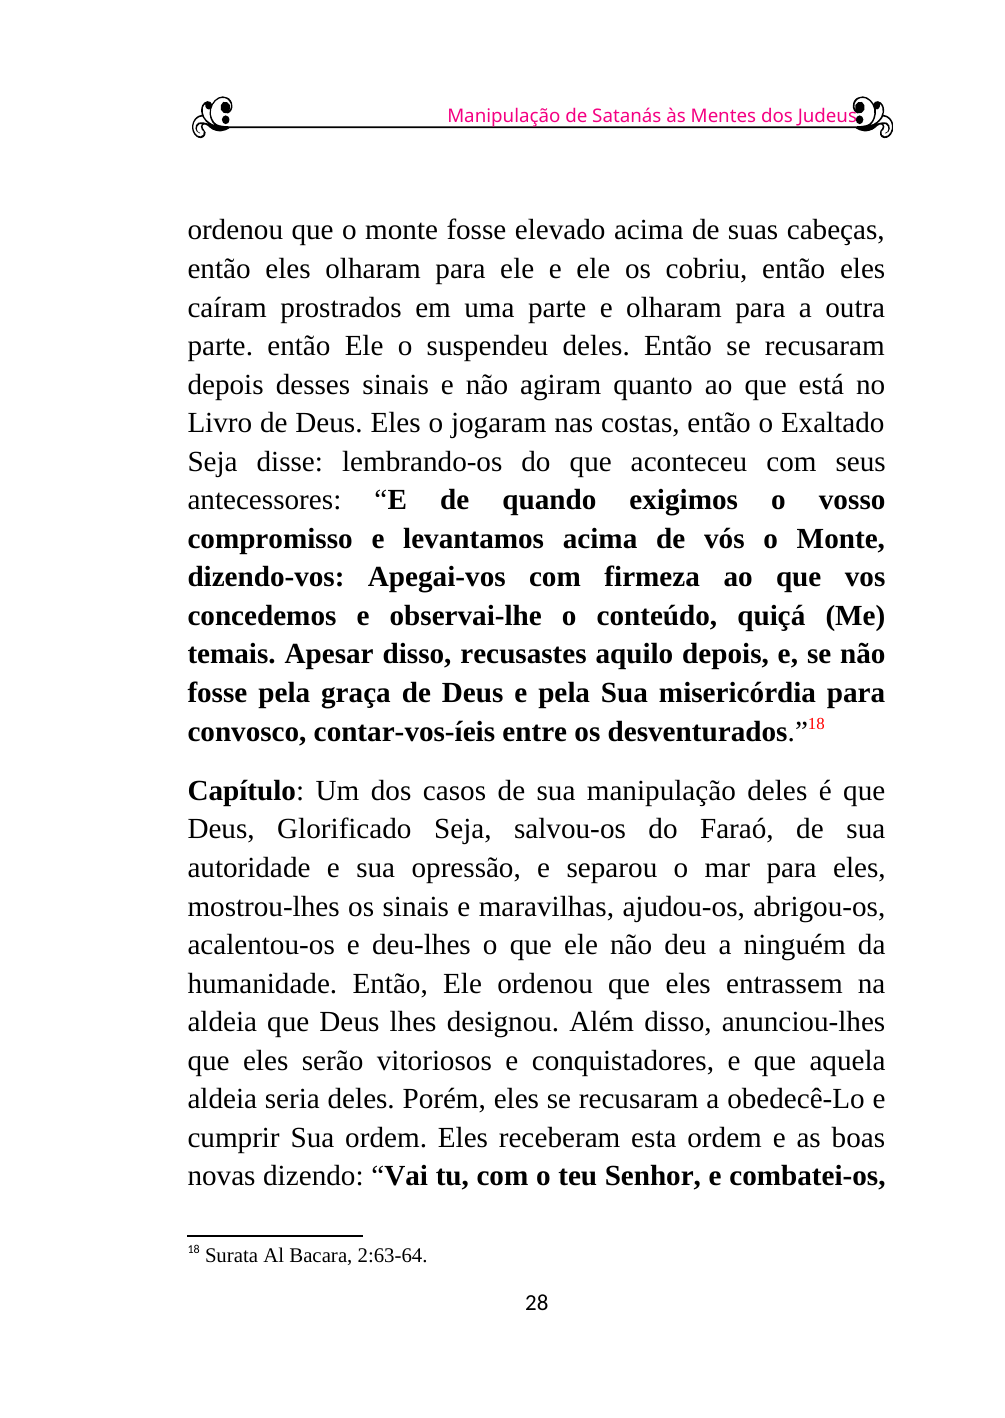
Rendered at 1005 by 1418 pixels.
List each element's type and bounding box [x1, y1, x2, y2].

text [187, 213, 886, 747]
text [187, 773, 886, 1192]
